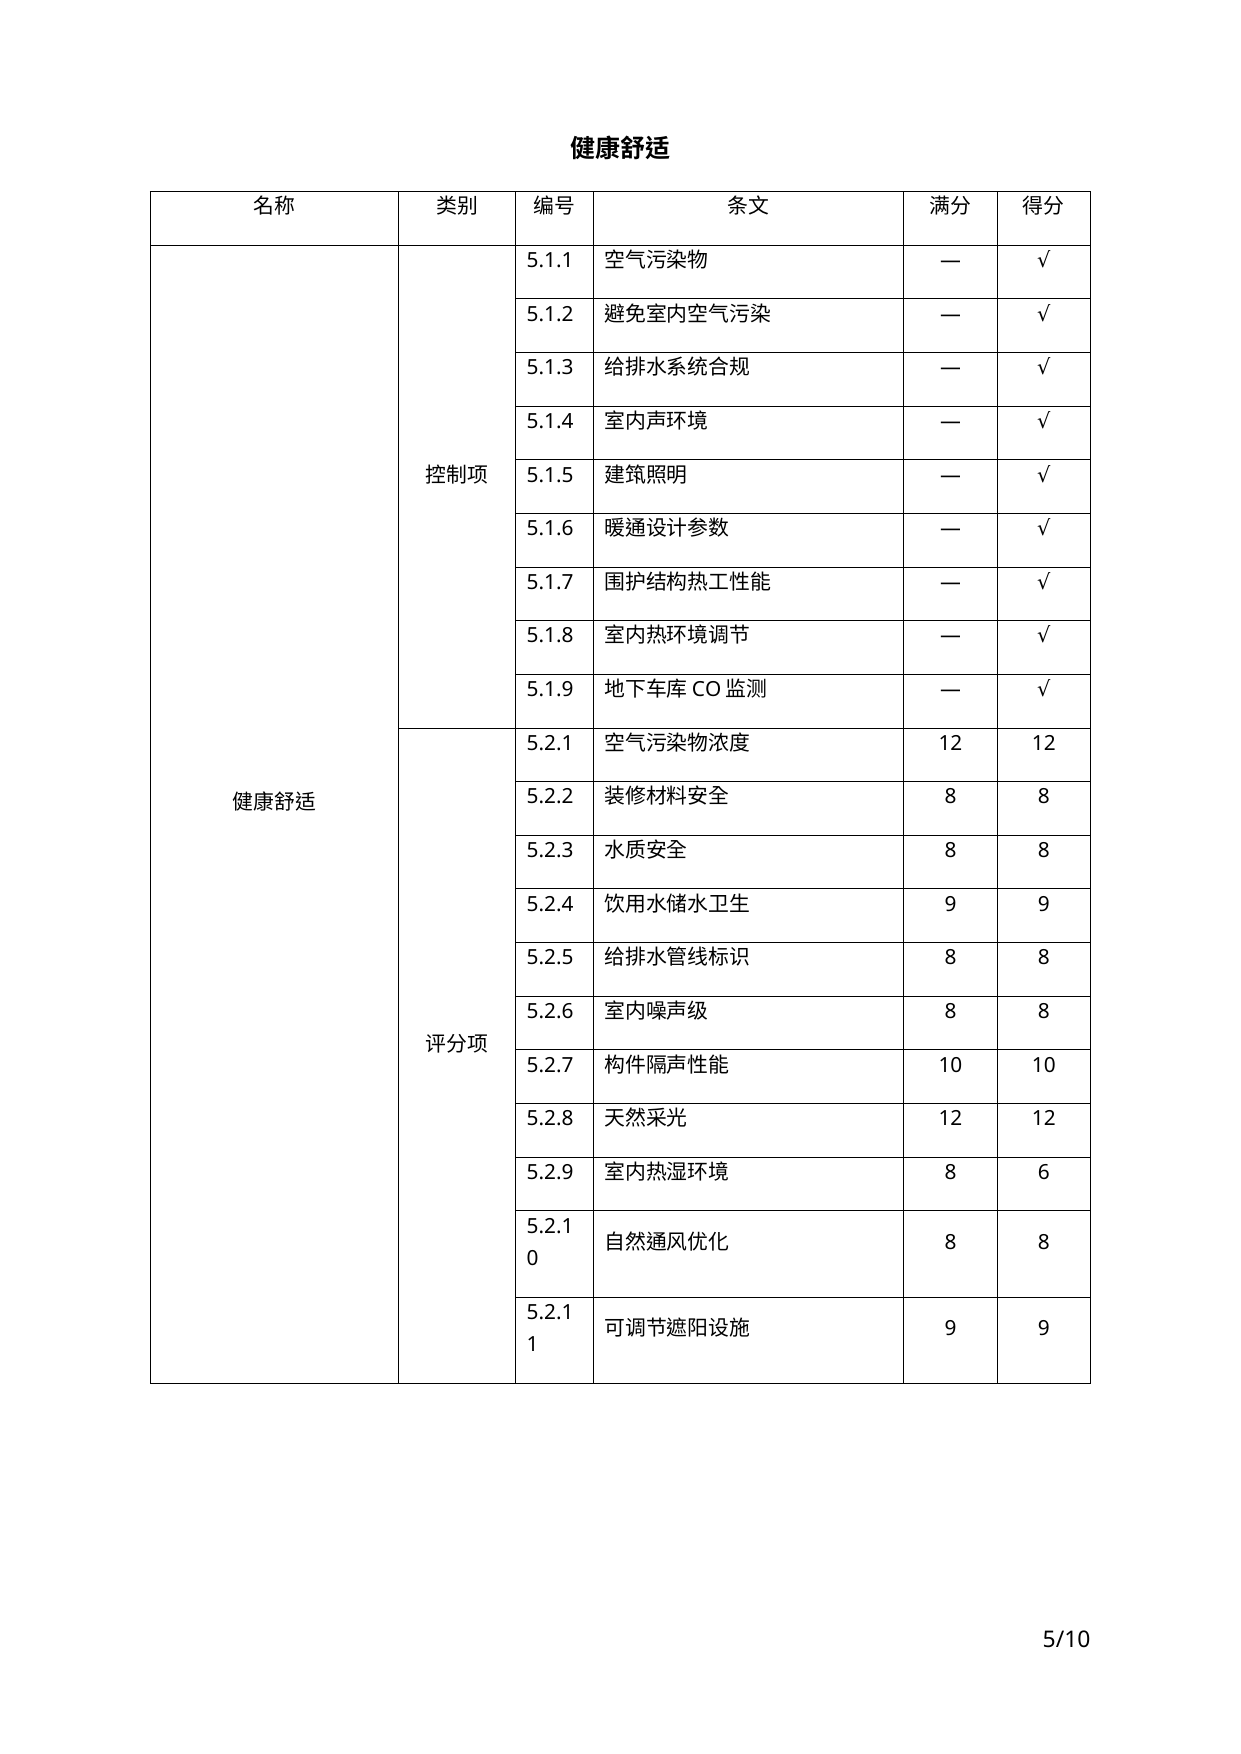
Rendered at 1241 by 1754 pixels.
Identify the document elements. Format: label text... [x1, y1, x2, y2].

table_cell — [904, 460, 997, 513]
table_cell 5.1.6 [516, 514, 593, 566]
table_cell 8 [904, 1211, 997, 1296]
table_cell 天然采光 [594, 1104, 903, 1157]
table_cell 评分项 [399, 729, 515, 1383]
table_cell 5.2.7 [516, 1050, 593, 1103]
table_cell 5.2.3 [516, 836, 593, 888]
table_cell — [904, 675, 997, 727]
table_cell 9 [998, 889, 1090, 942]
table_cell 空气污染物浓度 [594, 729, 903, 781]
table_header 得分 [998, 192, 1090, 244]
table_cell 可调节遮阳设施 [594, 1298, 903, 1383]
table_cell 12 [904, 1104, 997, 1157]
table_cell 8 [904, 1158, 997, 1210]
table_cell 自然通风优化 [594, 1211, 903, 1296]
table_cell 8 [998, 782, 1090, 835]
table_cell 地下车库CO监测 [594, 675, 903, 727]
table_cell √ [998, 621, 1090, 674]
table_cell 10 [904, 1050, 997, 1103]
table_cell 室内声环境 [594, 407, 903, 459]
table_cell 5.2.2 [516, 782, 593, 835]
table_cell 10 [998, 1050, 1090, 1103]
table_cell 构件隔声性能 [594, 1050, 903, 1103]
table_cell 6 [998, 1158, 1090, 1210]
table_cell 5.2.11 [516, 1298, 593, 1383]
table_cell 给排水管线标识 [594, 943, 903, 996]
table_cell 控制项 [399, 246, 515, 727]
table_cell √ [998, 299, 1090, 352]
table_cell — [904, 621, 997, 674]
table_cell 5.2.5 [516, 943, 593, 996]
table_header 名称 [151, 192, 398, 244]
table_cell — [904, 514, 997, 566]
table_cell 8 [904, 997, 997, 1049]
table_cell 9 [904, 1298, 997, 1383]
table_cell — [904, 353, 997, 406]
table_cell 8 [904, 836, 997, 888]
table_cell 9 [998, 1298, 1090, 1383]
table_cell √ [998, 675, 1090, 727]
table_cell 5.2.4 [516, 889, 593, 942]
table_cell 5.1.7 [516, 568, 593, 620]
table_cell 室内噪声级 [594, 997, 903, 1049]
table_cell √ [998, 460, 1090, 513]
table_cell 8 [998, 997, 1090, 1049]
table_cell 8 [998, 943, 1090, 996]
table_cell 给排水系统合规 [594, 353, 903, 406]
table_cell 5.1.8 [516, 621, 593, 674]
table_cell 9 [904, 889, 997, 942]
table_cell — [904, 299, 997, 352]
table_cell 空气污染物 [594, 246, 903, 298]
table_cell 5.1.4 [516, 407, 593, 459]
table_cell 5.2.9 [516, 1158, 593, 1210]
table_cell — [904, 568, 997, 620]
table_cell 室内热环境调节 [594, 621, 903, 674]
table_cell 12 [904, 729, 997, 781]
table_cell 5.2.6 [516, 997, 593, 1049]
table_cell 5.2.1 [516, 729, 593, 781]
table_cell 5.1.3 [516, 353, 593, 406]
text 健康舒适 [150, 131, 1090, 165]
table_cell 建筑照明 [594, 460, 903, 513]
table_header 条文 [594, 192, 903, 244]
table_header 编号 [516, 192, 593, 244]
table_cell √ [998, 407, 1090, 459]
table_cell 室内热湿环境 [594, 1158, 903, 1210]
table_cell 暖通设计参数 [594, 514, 903, 566]
table_cell 8 [904, 782, 997, 835]
table_cell 12 [998, 1104, 1090, 1157]
table_header 类别 [399, 192, 515, 244]
table_cell 避免室内空气污染 [594, 299, 903, 352]
table_cell 5.1.9 [516, 675, 593, 727]
table_cell 8 [998, 1211, 1090, 1296]
table_cell — [904, 407, 997, 459]
table_cell 5.1.5 [516, 460, 593, 513]
table_cell — [904, 246, 997, 298]
table_cell 围护结构热工性能 [594, 568, 903, 620]
table_cell 水质安全 [594, 836, 903, 888]
table_cell 12 [998, 729, 1090, 781]
table_cell 健康舒适 [151, 246, 398, 1383]
table_cell 5.2.8 [516, 1104, 593, 1157]
table_cell √ [998, 353, 1090, 406]
table_header 满分 [904, 192, 997, 244]
table_cell 8 [998, 836, 1090, 888]
table_cell 装修材料安全 [594, 782, 903, 835]
table_cell 5.1.1 [516, 246, 593, 298]
table_cell 5.2.10 [516, 1211, 593, 1296]
table_cell √ [998, 514, 1090, 566]
table_cell 8 [904, 943, 997, 996]
table_cell √ [998, 568, 1090, 620]
table_cell √ [998, 246, 1090, 298]
table_cell 饮用水储水卫生 [594, 889, 903, 942]
table_cell 5.1.2 [516, 299, 593, 352]
